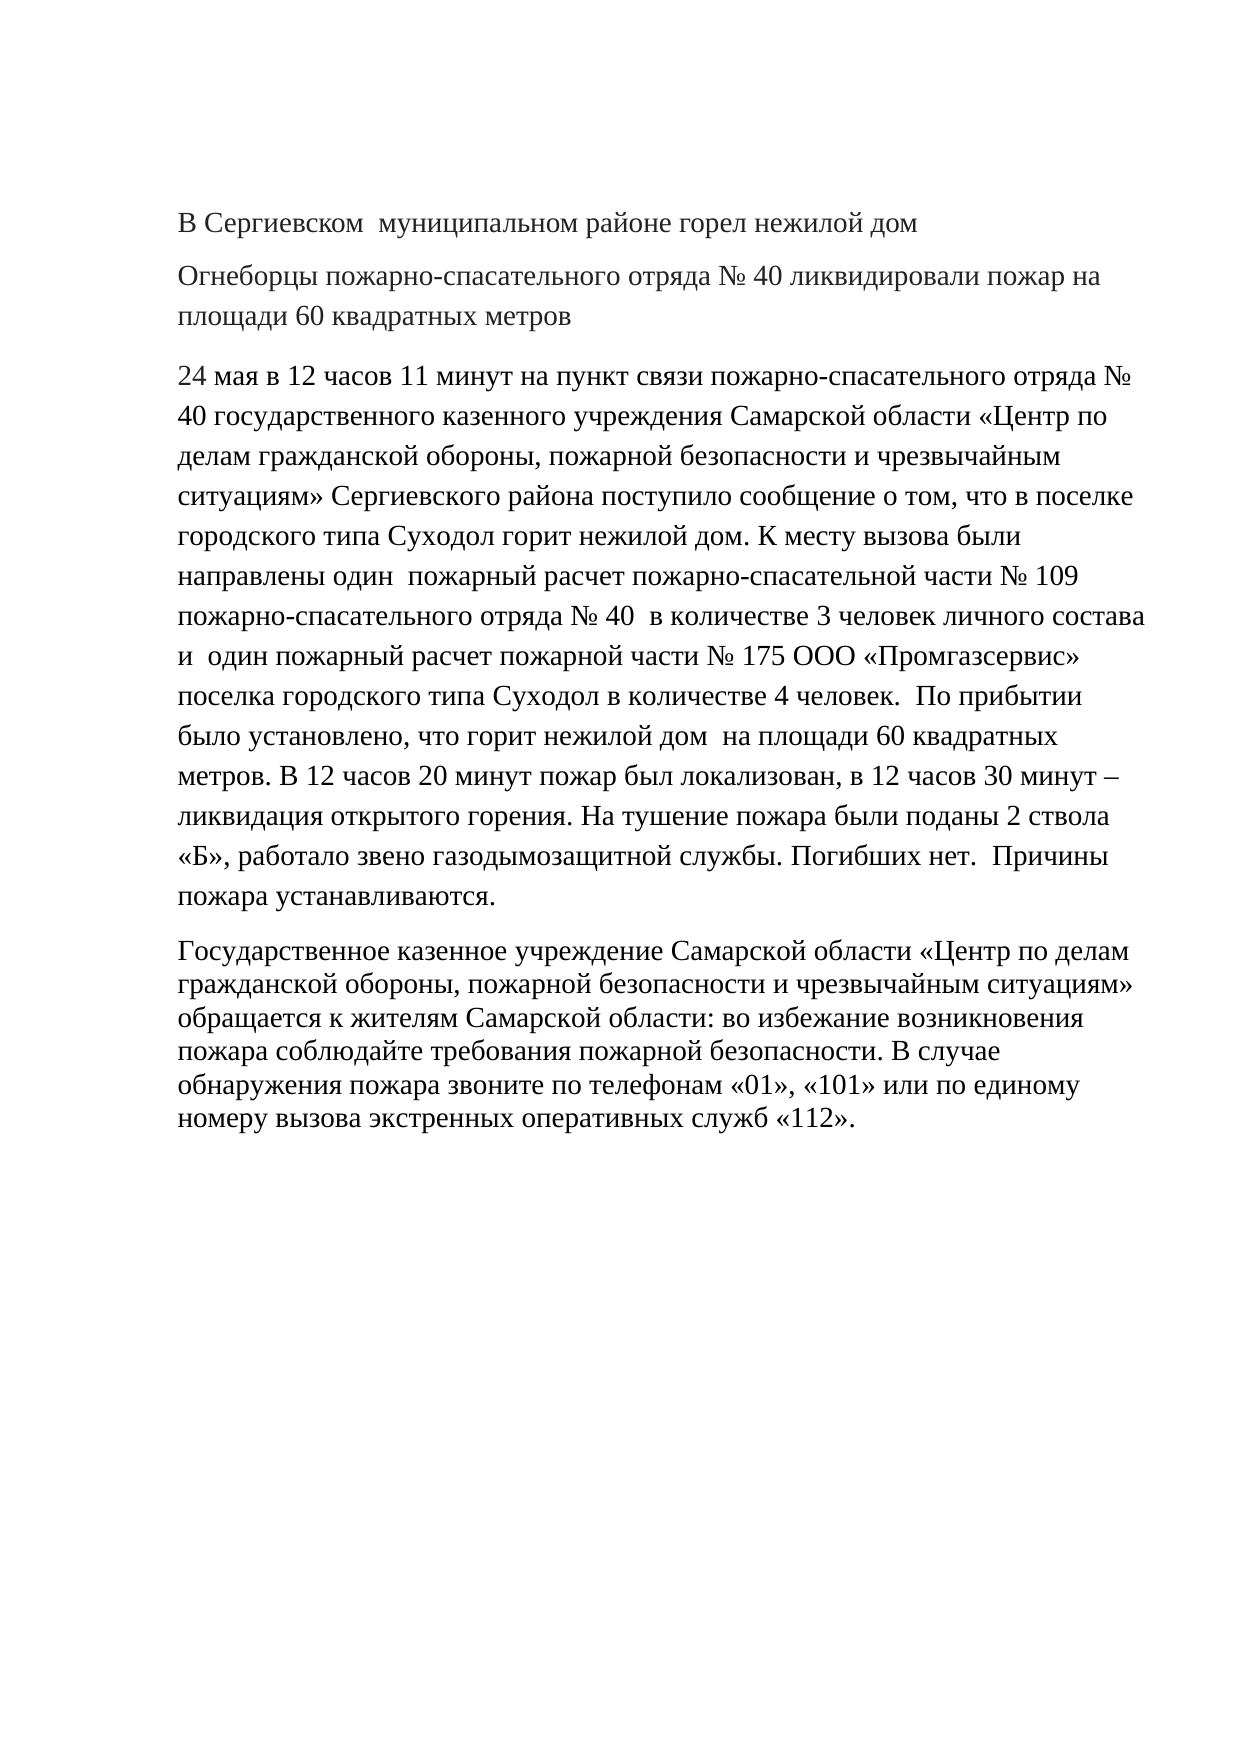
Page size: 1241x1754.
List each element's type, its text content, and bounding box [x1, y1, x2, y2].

text Государственное казенное учреждение Самарской области «Центр по делам гражданской обороны, пожарной безопасности и чрезвычайным ситуациям» обращается к жителям Самарской области: во избежание возникновения пожара соблюдайте требования пожарной безопасности. В случае обнаружения пожара звоните по телефонам «01», «101» или по единому номеру вызова экстренных оперативных служб «112». [177, 933, 1152, 1134]
text 24 мая в 12 часов 11 минут на пункт связи пожарно-спасательного отряда № 40 государственного казенного учреждения Самарской области «Центр по делам гражданской обороны, пожарной безопасности и чрезвычайным ситуациям» Сергиевского района поступило сообщение о том, что в поселке городского типа Суходол горит нежилой дом. К месту вызова были направлены один пожарный расчет пожарно-спасательной части № 109 пожарно-спасательного отряда № 40 в количестве 3 человек личного состава и один пожарный расчет пожарной части № 175 ООО «Промгазсервис» поселка городского типа Суходол в количестве 4 человек. По прибытии было установлено, что горит нежилой дом на площади 60 квадратных метров. В 12 часов 20 минут пожар был локализован, в 12 часов 30 минут – ликвидация открытого горения. На тушение пожара были поданы 2 ствола «Б», работало звено газодымозащитной службы. Погибших нет. Причины пожара устанавливаются. [177, 352, 1152, 912]
text Огнеборцы пожарно-спасательного отряда № 40 ликвидировали пожар на площади 60 квадратных метров [177, 251, 1152, 331]
text В Сергиевском муниципальном районе горел нежилой дом [177, 192, 1152, 239]
